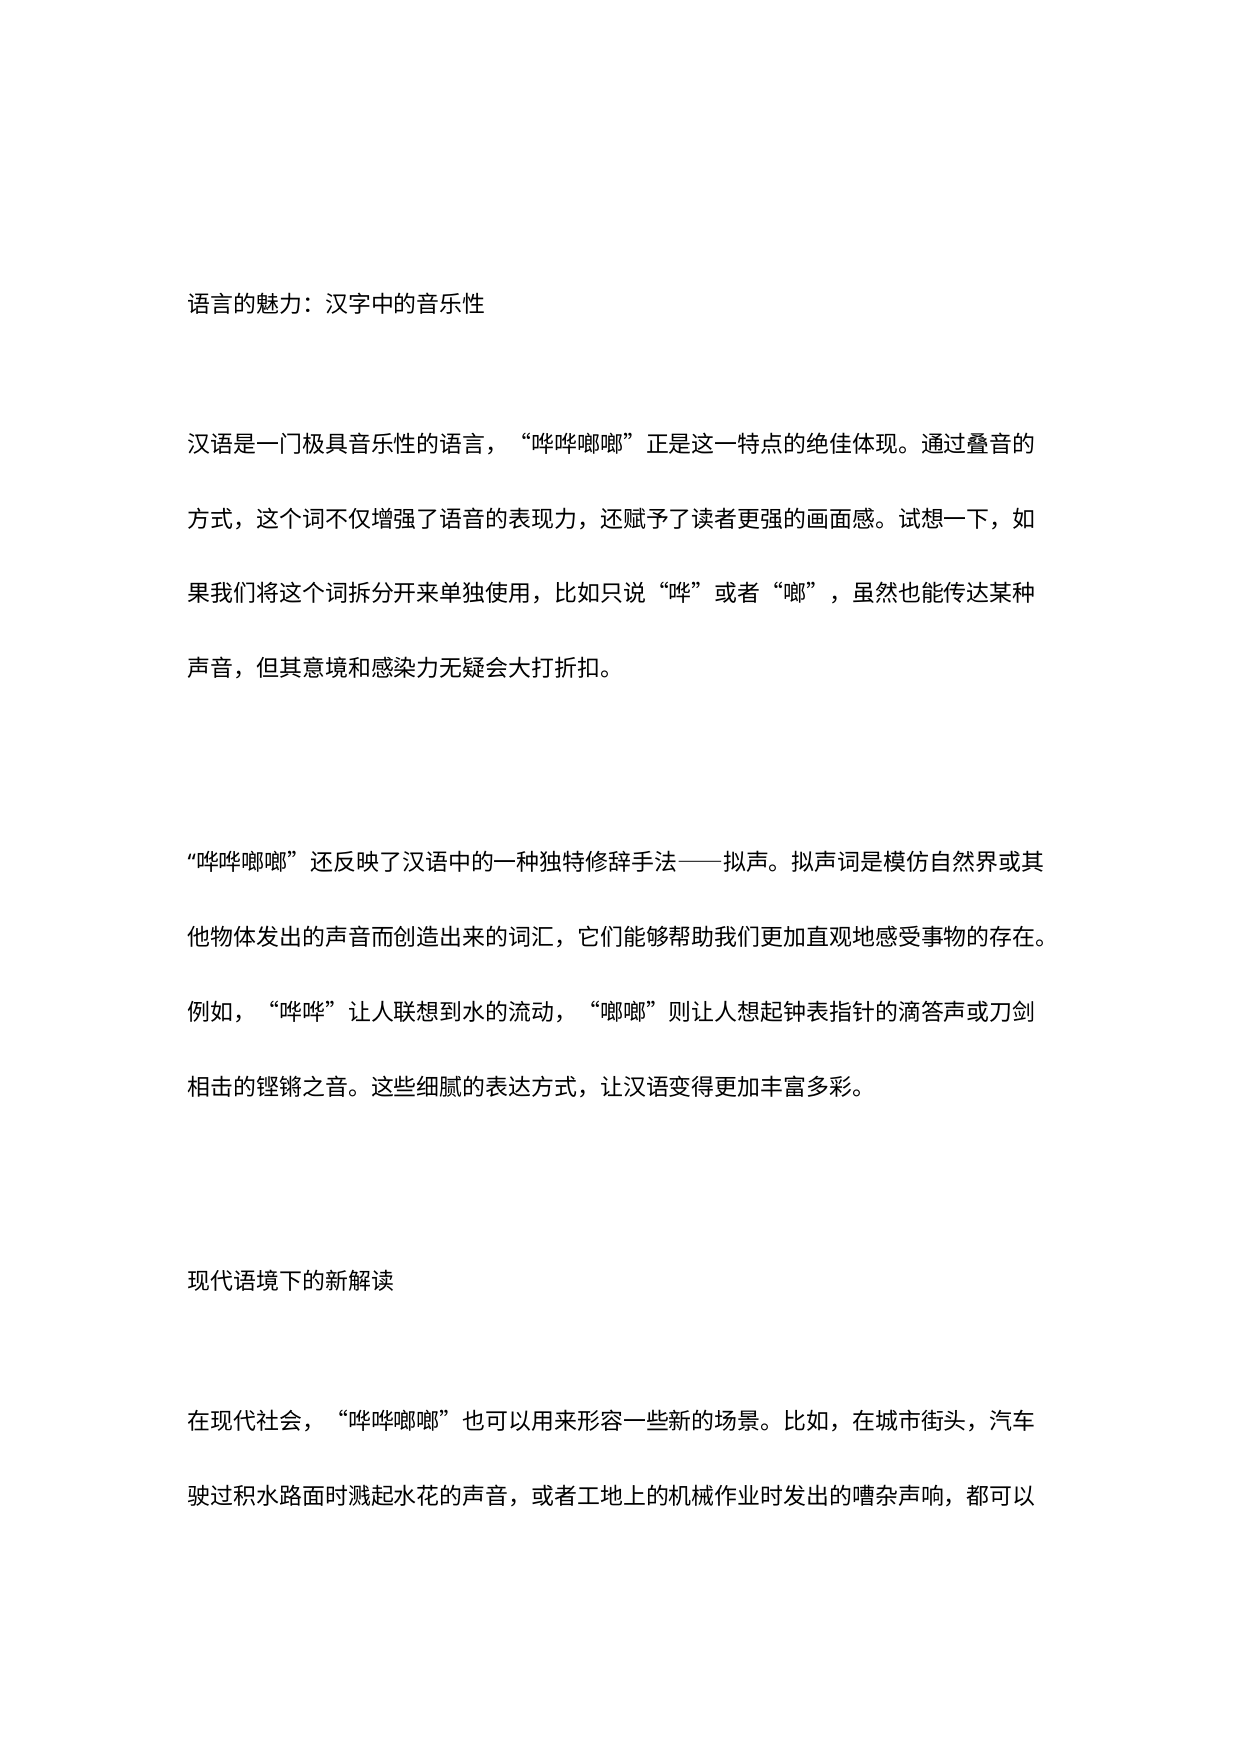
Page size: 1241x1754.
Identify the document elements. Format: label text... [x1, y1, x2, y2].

text 现代语境下的新解读 [187, 1247, 1053, 1312]
text “哗哗啷啷”还反映了汉语中的一种独特修辞手法——拟声。拟声词是模仿自然界或其他物体发出的声音而创造出来的词汇，它们能够帮助我们更加直观地感受事物的存在。例如，“哗哗”让人联想到水的流动，“啷啷”则让人想起钟表指针的滴答声或刀剑相击的铿锵之音。这些细腻的表达方式，让汉语变得更加丰富多彩。 [187, 828, 1053, 1117]
text 语言的魅力：汉字中的音乐性 [187, 270, 1053, 335]
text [187, 1387, 1053, 1527]
text 汉语是一门极具音乐性的语言，“哗哗啷啷”正是这一特点的绝佳体现。通过叠音的方式，这个词不仅增强了语音的表现力，还赋予了读者更强的画面感。试想一下，如果我们将这个词拆分开来单独使用，比如只说“哗”或者“啷”，虽然也能传达某种声音，但其意境和感染力无疑会大打折扣。 [187, 410, 1053, 699]
